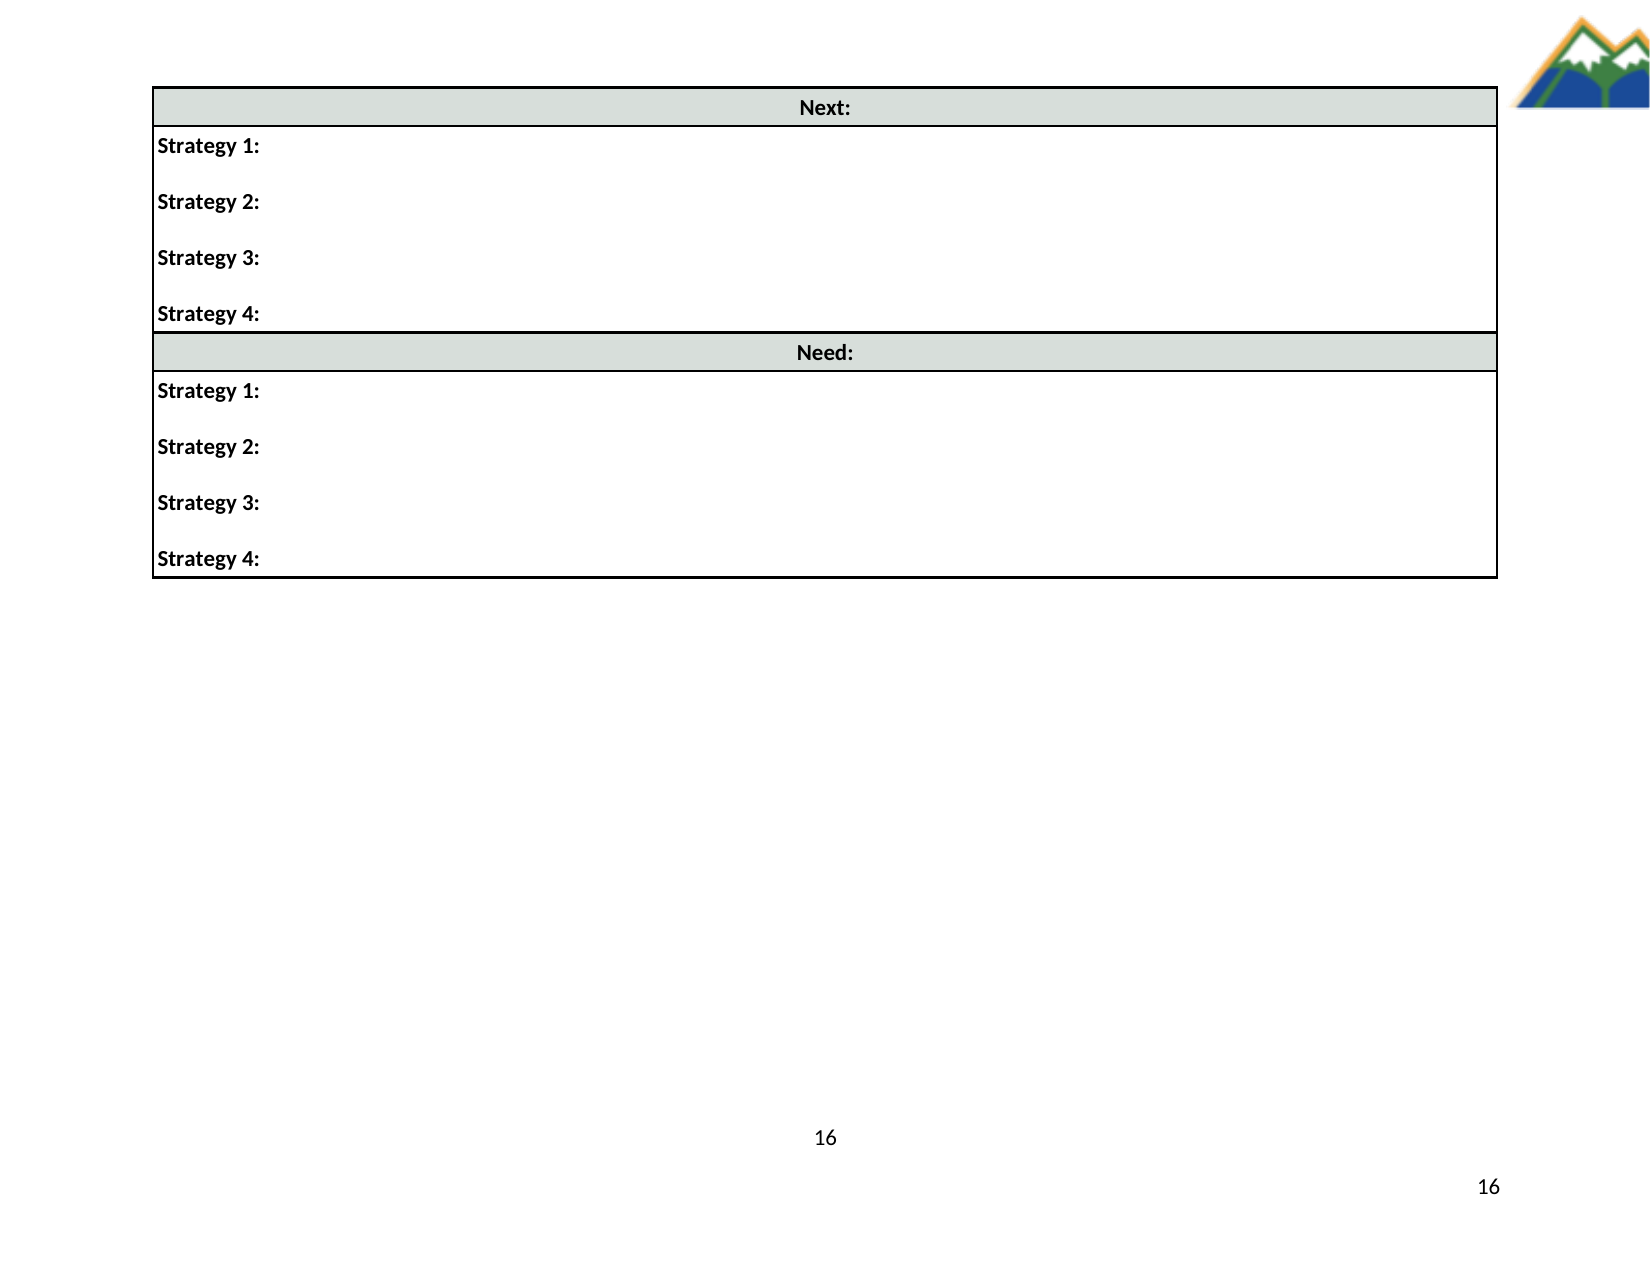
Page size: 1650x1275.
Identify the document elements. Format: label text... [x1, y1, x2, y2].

table_cell Next: [154, 89, 1496, 125]
table_cell Strategy 1: Strategy 2: Strategy 3: Strategy 4: [154, 372, 1496, 576]
table_cell Need: [154, 334, 1496, 370]
picture [1503, 0, 1650, 110]
table_cell Strategy 1: Strategy 2: Strategy 3: Strategy 4: [154, 127, 1496, 331]
